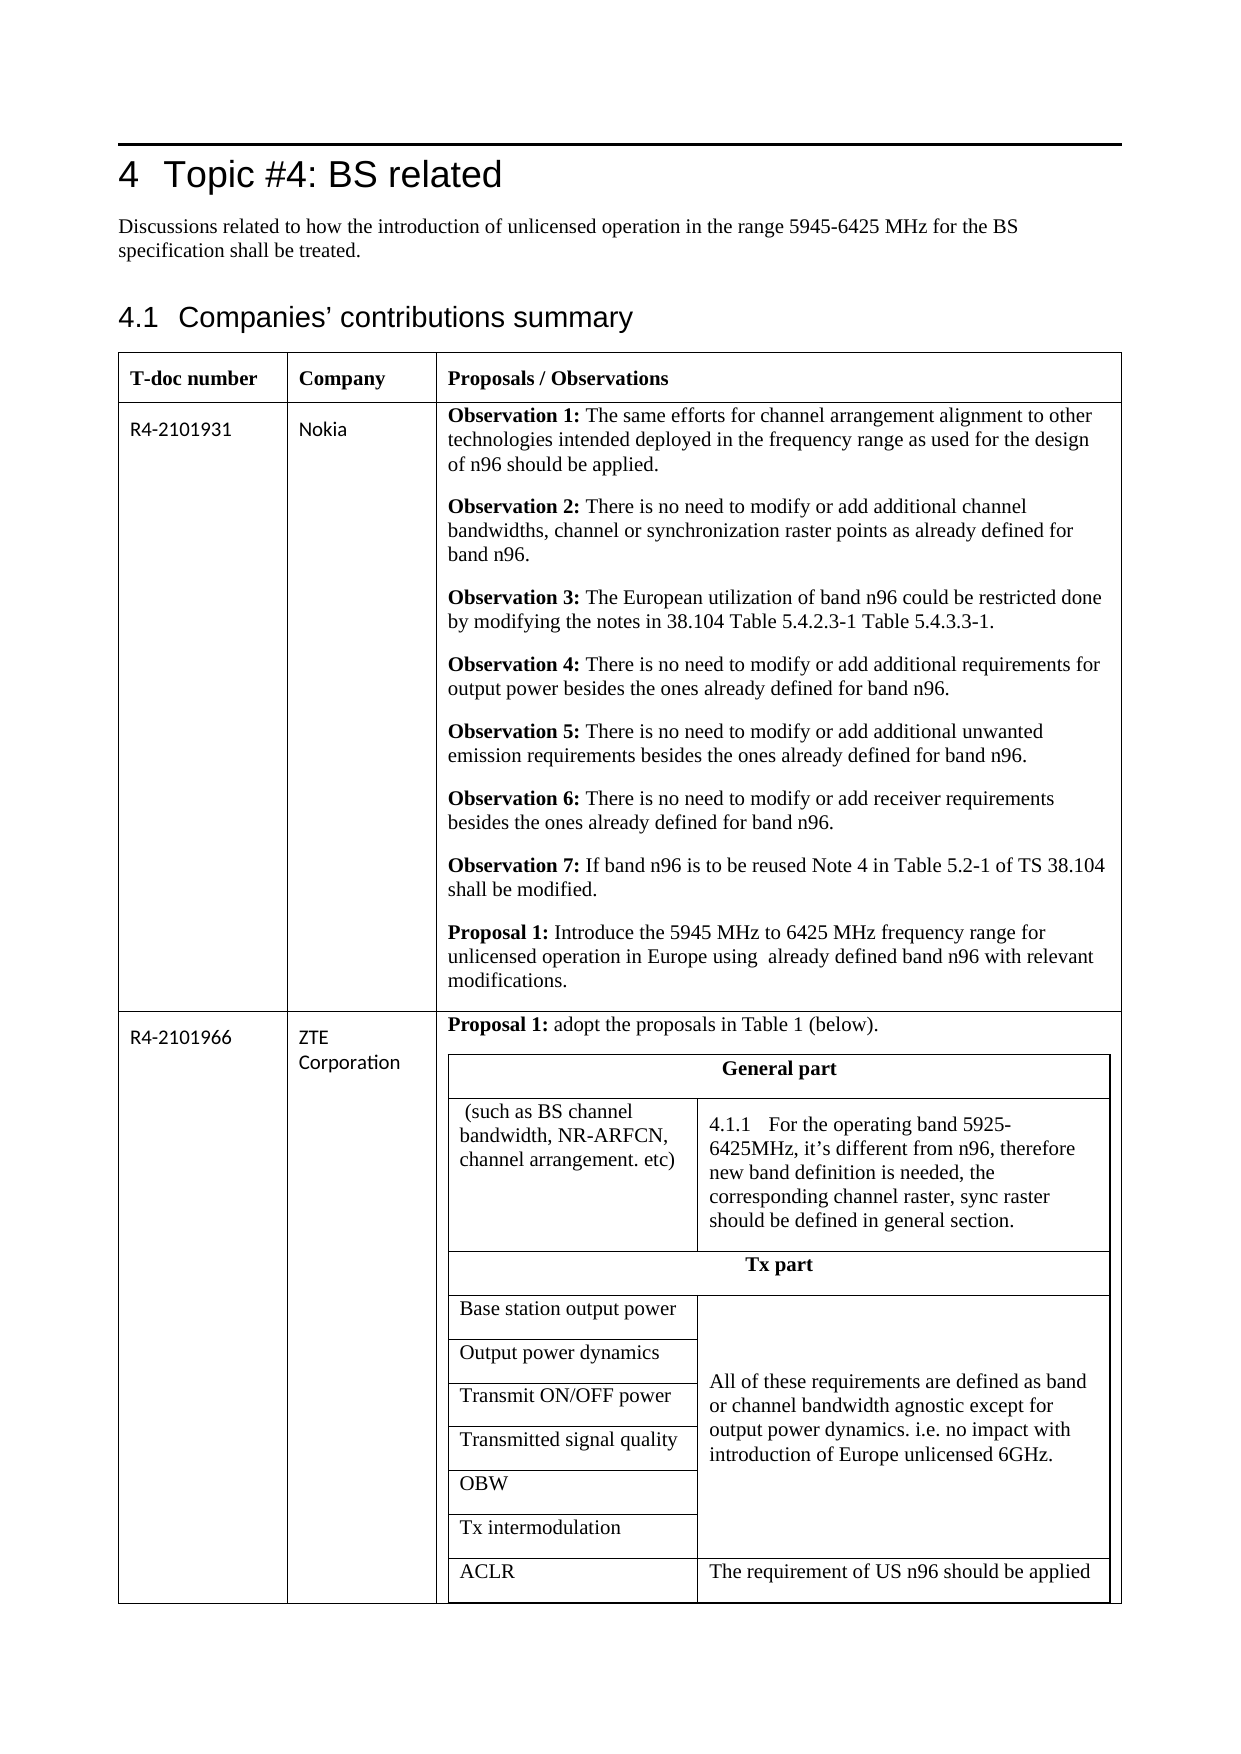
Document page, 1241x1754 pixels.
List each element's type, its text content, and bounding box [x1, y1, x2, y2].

text Discussions related to how the introduction of unlicensed operation in the range 5945-6425 MHz for the BS specification shall be treated. [118, 214, 1122, 262]
table_header Proposals / Observations [437, 353, 1121, 402]
table_cell Observation 1: The same efforts for channel arrangement alignment to other technologies intended deployed in the frequency range as used for the design of n96 should be applied. Observation 2: There is no need to modify or add additional channel bandwidths, channel or synchronization raster points as already defined for band n96. Observation 3: The European utilization of band n96 could be restricted done by modifying the notes in 38.104 Table 5.4.2.3-1 Table 5.4.3.3-1. Observation 4: There is no need to modify or add additional requirements for output power besides the ones already defined for band n96. Observation 5: There is no need to modify or add additional unwanted emission requirements besides the ones already defined for band n96. Observation 6: There is no need to modify or add receiver requirements besides the ones already defined for band n96. Observation 7: If band n96 is to be reused Note 4 in Table 5.2-1 of TS 38.104 shall be modified. Proposal 1: Introduce the 5945 MHz to 6425 MHz frequency range for unlicensed operation in Europe using already defined band n96 with relevant modifications. [437, 403, 1121, 1011]
table_header T-doc number [119, 353, 287, 402]
table_cell R4-2101966 [119, 1012, 287, 1603]
table_cell R4-2101931 [119, 403, 287, 1011]
table_cell Proposal 1: adopt the proposals in Table 1 (below). [437, 1012, 1121, 1603]
table_header Company [288, 353, 436, 402]
subtitle Companies’ contributions summary [118, 300, 1122, 333]
table_cell Nokia [288, 403, 436, 1011]
table_cell ZTE Corporation [288, 1012, 436, 1603]
subtitle Topic #4: BS related [118, 146, 1122, 196]
